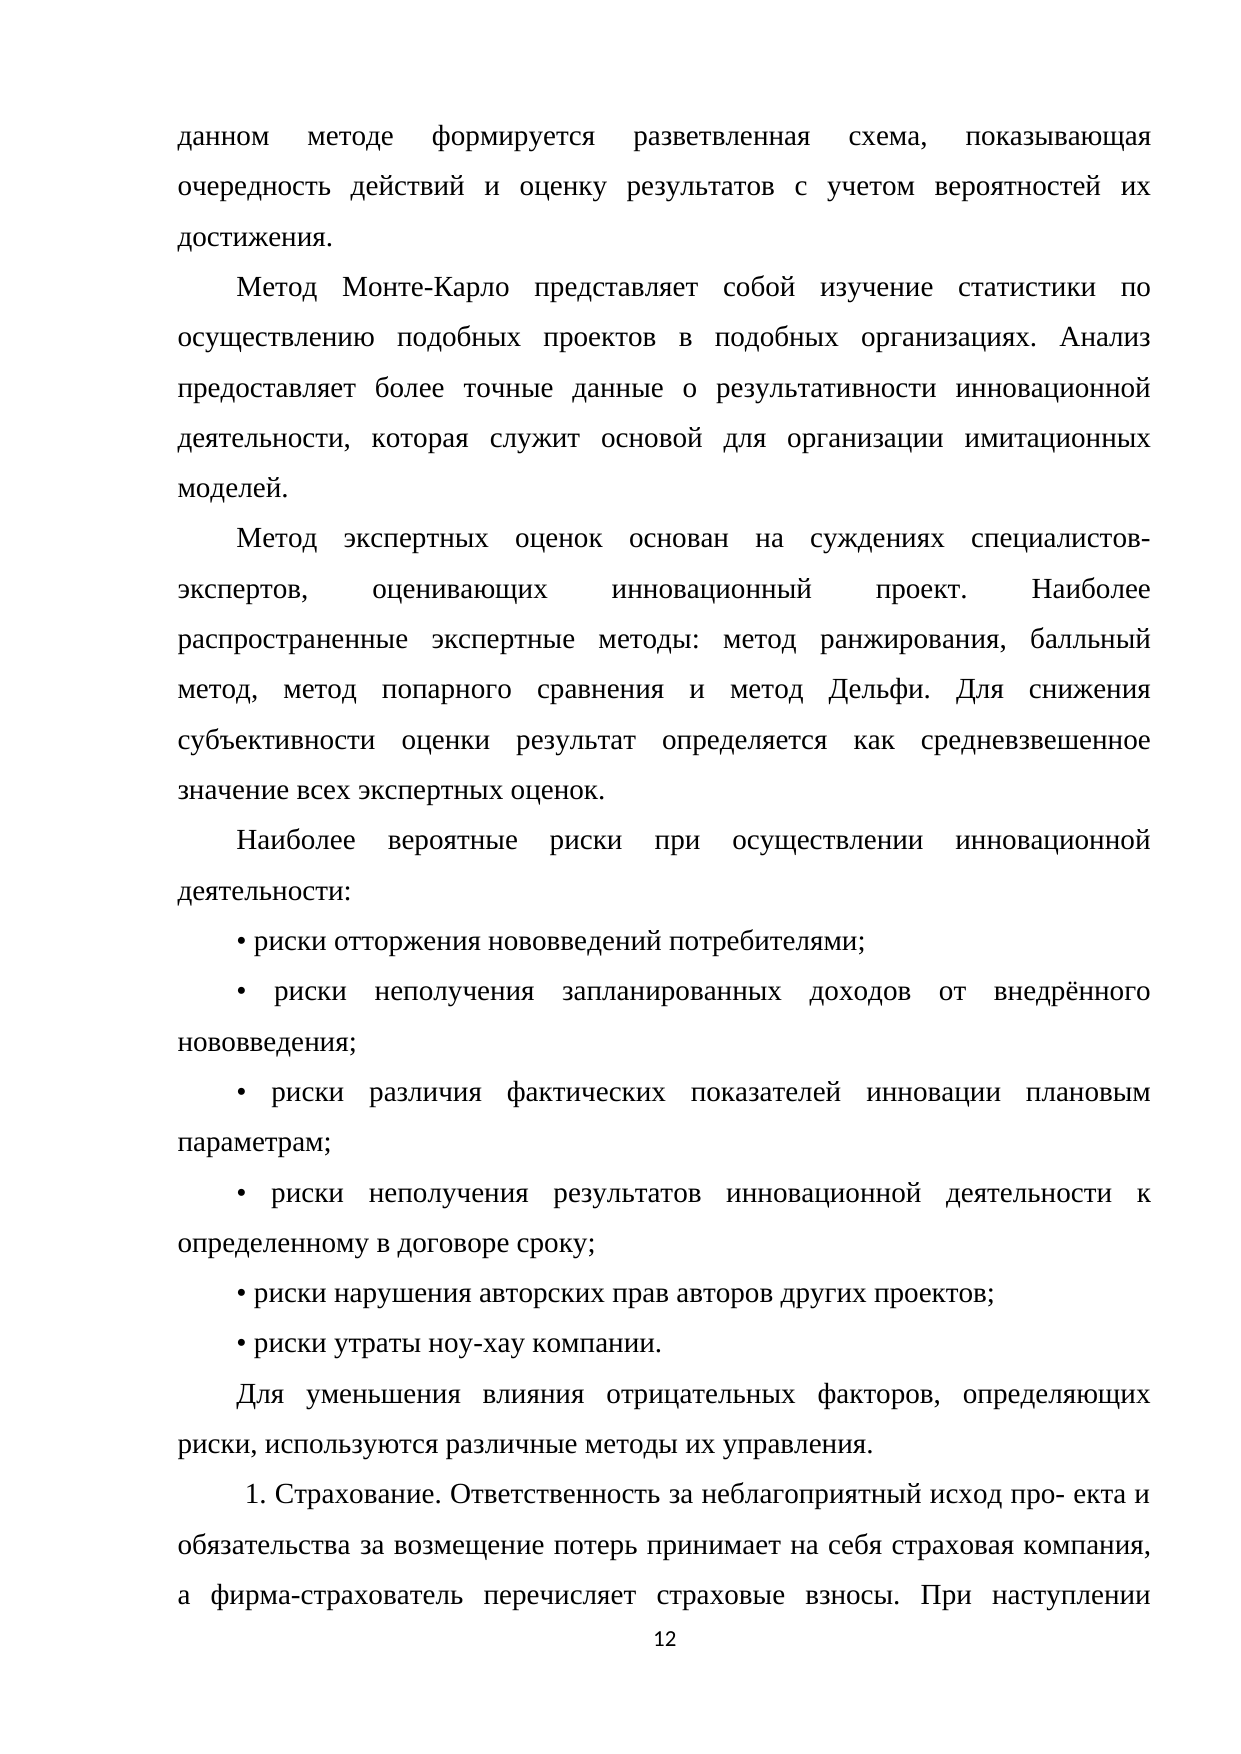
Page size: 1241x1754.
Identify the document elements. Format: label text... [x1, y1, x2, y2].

list • риски отторжения нововведений потребителями; [177, 923, 1152, 957]
list Метод Монте-Карло представляет собой изучение статистики по осуществлению подобных проектов в подобных организациях. Анализ предоставляет более точные данные о результативности инновационной деятельности, которая служит основой для организации имитационных моделей. [177, 269, 1152, 504]
list Для уменьшения влияния отрицательных факторов, определяющих риски, используются различные методы их управления. [177, 1376, 1152, 1460]
list • риски неполучения результатов инновационной деятельности к определенному в договоре сроку; [177, 1175, 1152, 1258]
list • риски нарушения авторских прав авторов других проектов; [177, 1275, 1152, 1309]
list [177, 118, 1152, 252]
list • риски различия фактических показателей инновации плановым параметрам; [177, 1074, 1152, 1158]
list • риски утраты ноу-хау компании. [177, 1326, 1152, 1359]
list • риски неполучения запланированных доходов от внедрённого нововведения; [177, 973, 1152, 1057]
list Метод экспертных оценок основан на суждениях специалистов- экспертов, оценивающих инновационный проект. Наиболее распространенные экспертные методы: метод ранжирования, балльный метод, метод попарного сравнения и метод Дельфи. Для снижения субъективности оценки результат определяется как средневзвешенное значение всех экспертных оценок. [177, 521, 1152, 806]
list Наиболее вероятные риски при осуществлении инновационной деятельности: [177, 822, 1152, 906]
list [177, 1477, 1152, 1611]
